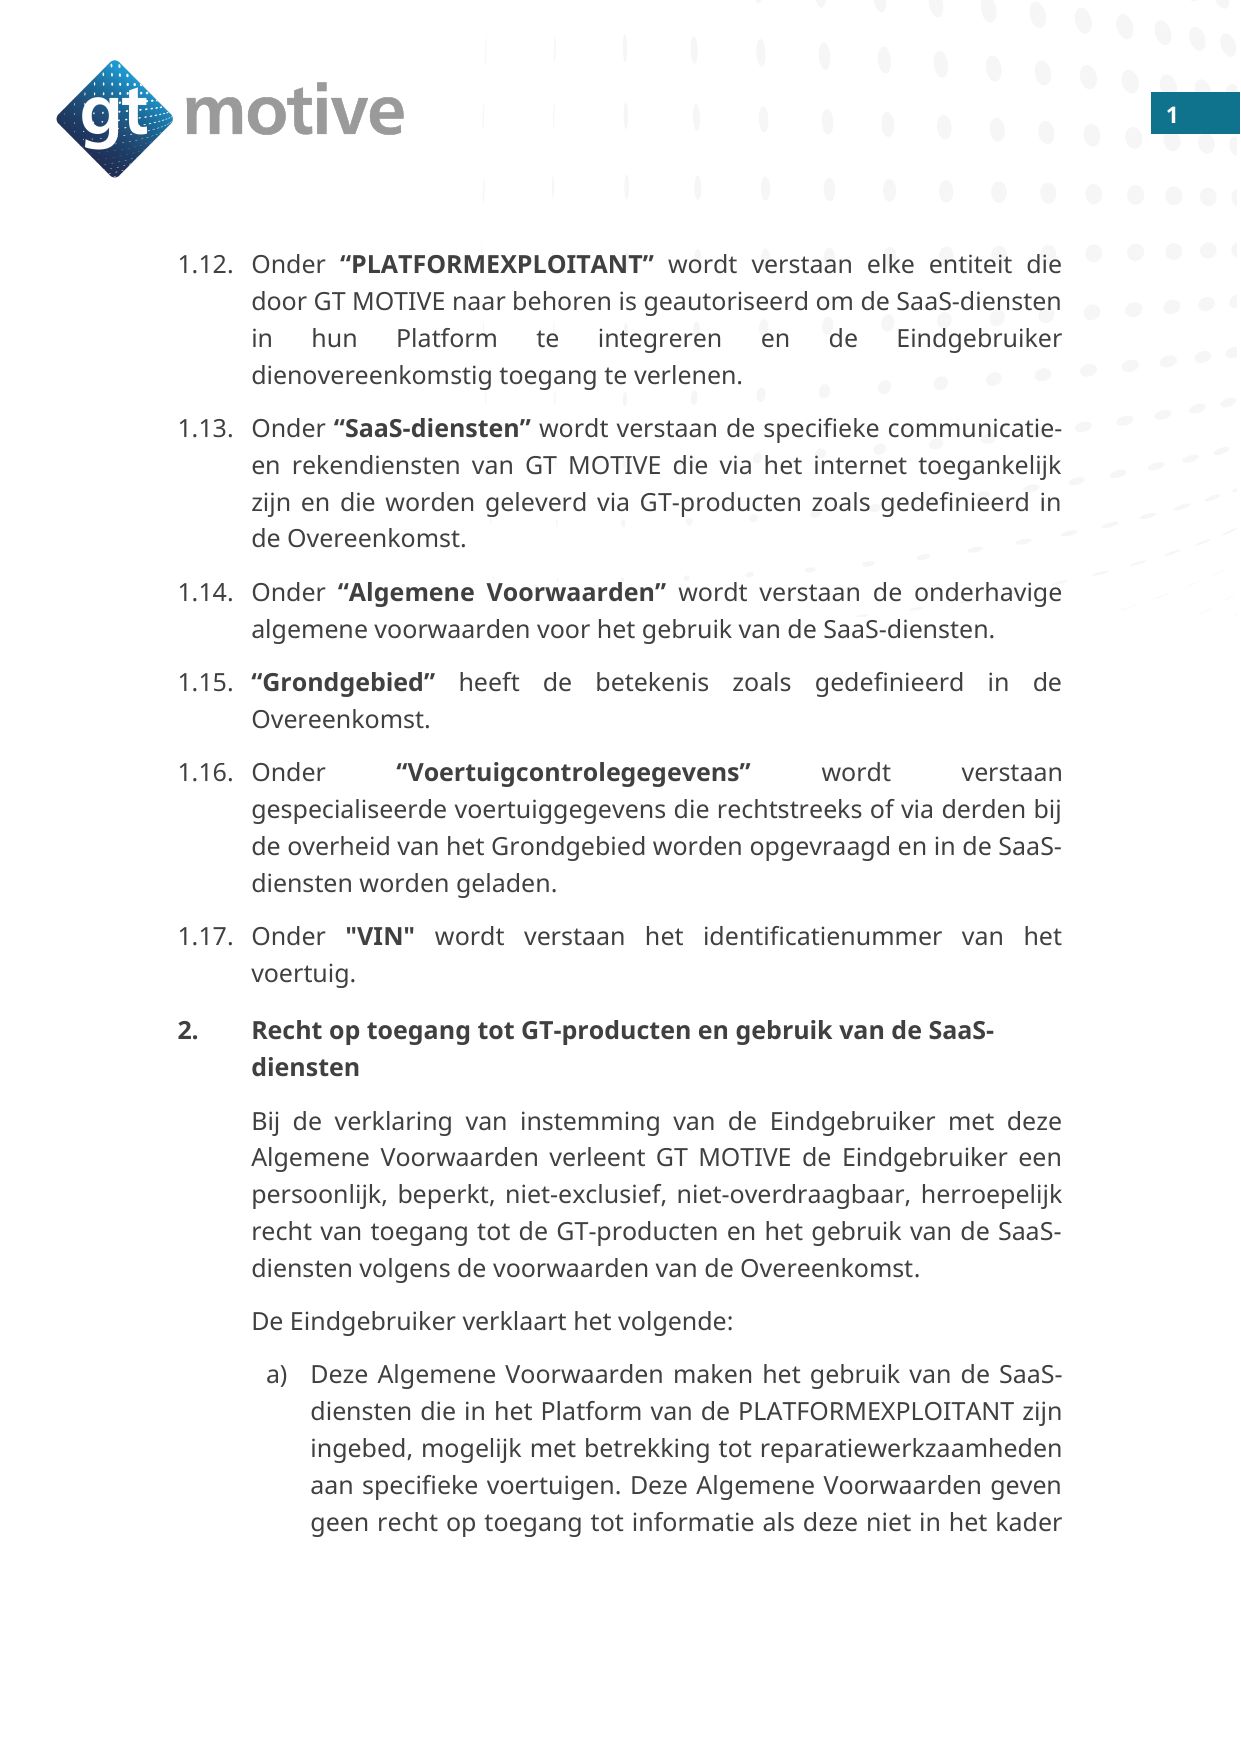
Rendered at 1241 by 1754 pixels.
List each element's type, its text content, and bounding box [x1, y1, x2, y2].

list Onder "VIN" wordt verstaan het identificatienummer van het voertuig. [177, 919, 1063, 989]
text De Eindgebruiker verklaart het volgende: [251, 1304, 1063, 1338]
text Bij de verklaring van instemming van de Eindgebruiker met deze Algemene Voorwaarden verleent GT MOTIVE de Eindgebruiker een persoonlijk, beperkt, niet-exclusief, niet-overdraagbaar, herroepelijk recht van toegang tot de GT-producten en het gebruik van de SaaS-diensten volgens de voorwaarden van de Overeenkomst. [251, 1103, 1063, 1284]
list Onder “PLATFORMEXPLOITANT” wordt verstaan elke entiteit die door GT MOTIVE naar behoren is geautoriseerd om de SaaS-diensten in hun Platform te integreren en de Eindgebruiker dienovereenkomstig toegang te verlenen. [177, 247, 1063, 391]
list Onder “SaaS-diensten” wordt verstaan de specifieke communicatie- en rekendiensten van GT MOTIVE die via het internet toegankelijk zijn en die worden geleverd via GT-producten zoals gedefinieerd in de Overeenkomst. [177, 411, 1063, 555]
picture [53, 59, 409, 179]
list Onder “Voertuigcontrolegegevens” wordt verstaan gespecialiseerde voertuiggegevens die rechtstreeks of via derden bij de overheid van het Grondgebied worden opgevraagd en in de SaaS-diensten worden geladen. [177, 755, 1063, 899]
list Recht op toegang tot GT-producten en gebruik van de SaaS-diensten [177, 1013, 1063, 1084]
list “Grondgebied” heeft de betekenis zoals gedefinieerd in de Overeenkomst. [177, 665, 1063, 736]
list Onder “Algemene Voorwaarden” wordt verstaan de onderhavige algemene voorwaarden voor het gebruik van de SaaS-diensten. [177, 574, 1063, 645]
